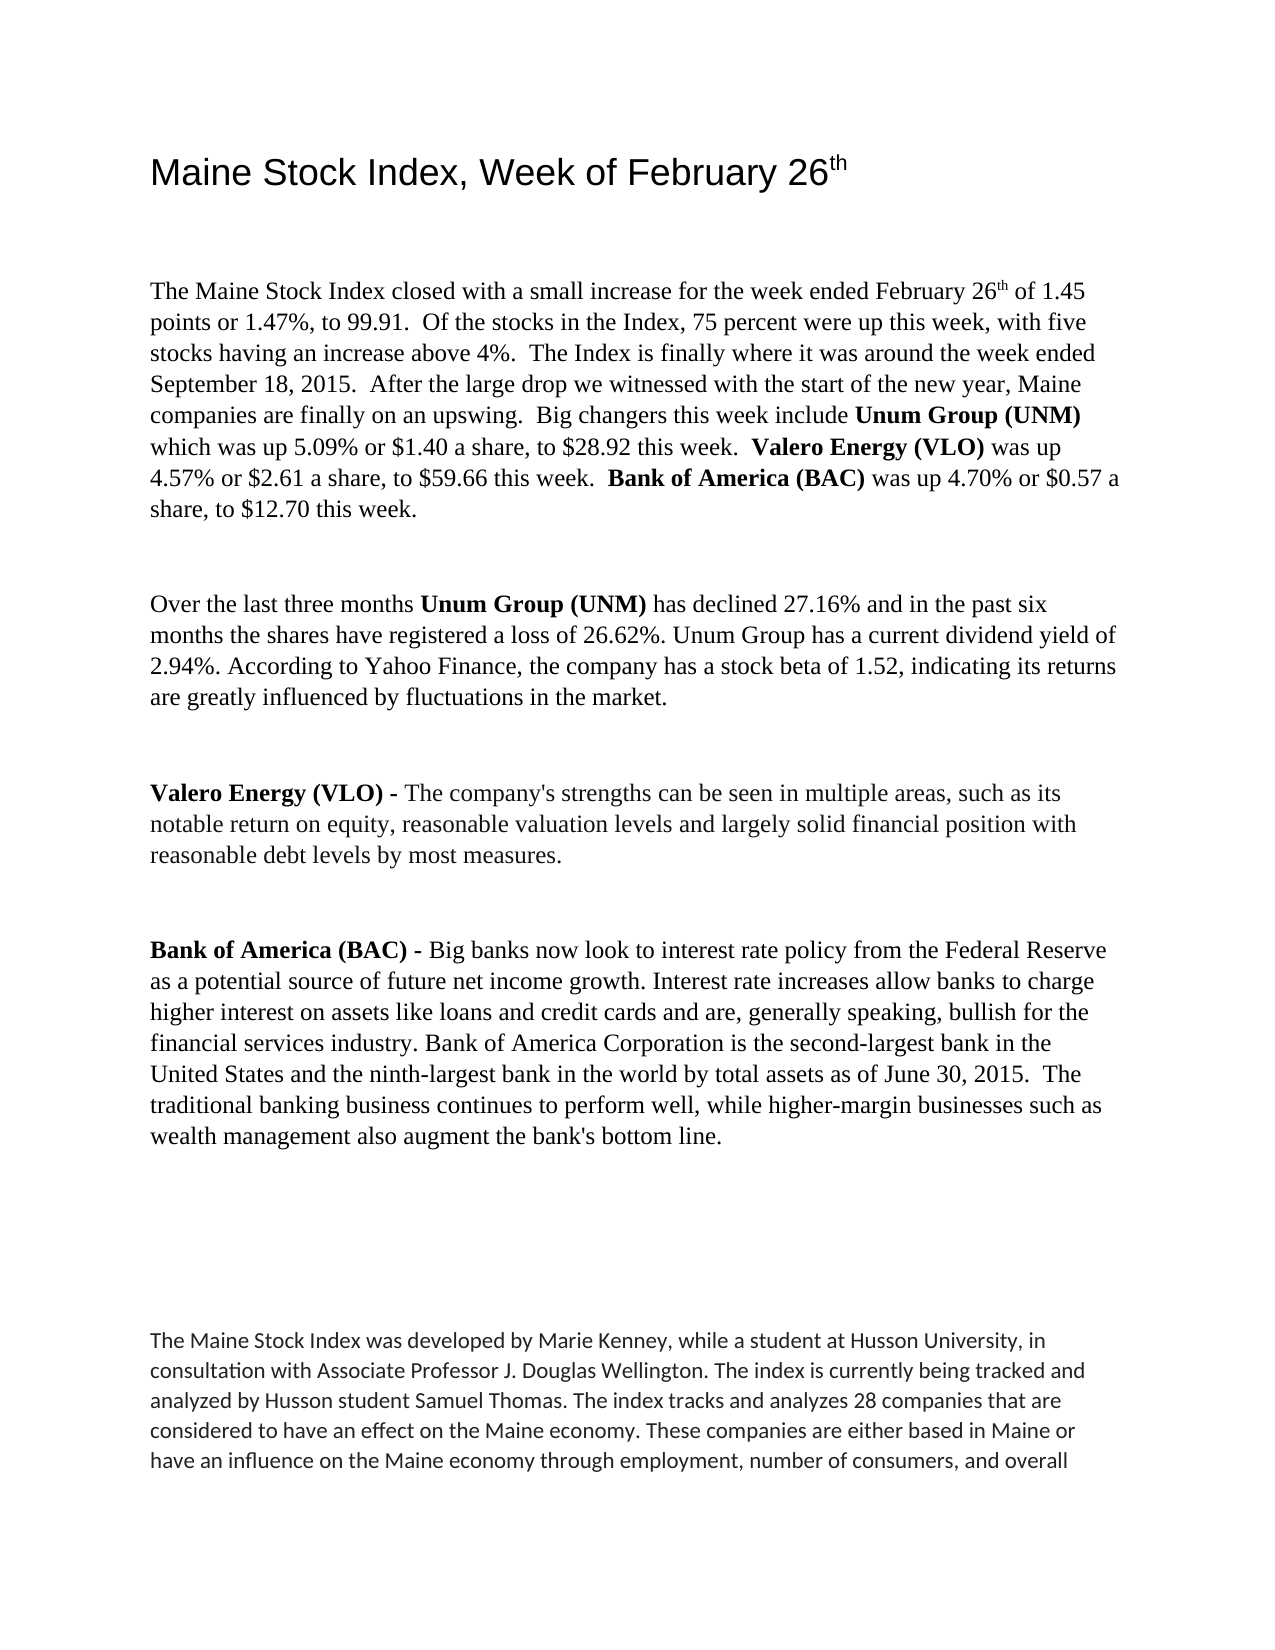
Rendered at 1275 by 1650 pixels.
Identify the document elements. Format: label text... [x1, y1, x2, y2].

text The Maine Stock Index closed with a small increase for the week ended February 26th of 1.45 points or 1.47%, to 99.91. Of the stocks in the Index, 75 percent were up this week, with five stocks having an increase above 4%. The Index is finally where it was around the week ended September 18, 2015. After the large drop we witnessed with the start of the new year, Maine companies are finally on an upswing. Big changers this week include Unum Group (UNM) which was up 5.09% or $1.40 a share, to $28.92 this week. Valero Energy (VLO) was up 4.57% or $2.61 a share, to $59.66 this week. Bank of America (BAC) was up 4.70% or $0.57 a share, to $12.70 this week. [150, 276, 1125, 522]
text Over the last three months Unum Group (UNM) has declined 27.16% and in the past six months the shares have registered a loss of 26.62%. Unum Group has a current dividend yield of 2.94%. According to Yahoo Finance, the company has a stock beta of 1.52, indicating its returns are greatly influenced by fluctuations in the market. [150, 589, 1125, 711]
text Valero Energy (VLO) - The company's strengths can be seen in multiple areas, such as its notable return on equity, reasonable valuation levels and largely solid financial position with reasonable debt levels by most measures. [150, 778, 1125, 868]
text Maine Stock Index, Week of February 26th [150, 150, 1125, 193]
text Bank of America (BAC) - Big banks now look to interest rate policy from the Federal Reserve as a potential source of future net income growth. Interest rate increases allow banks to charge higher interest on assets like loans and credit cards and are, generally speaking, bullish for the financial services industry. Bank of America Corporation is the second-largest bank in the United States and the ninth-largest bank in the world by total assets as of June 30, 2015. The traditional banking business continues to perform well, while higher-margin businesses such as wealth management also augment the bank's bottom line. [150, 935, 1125, 1212]
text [150, 1326, 1125, 1475]
